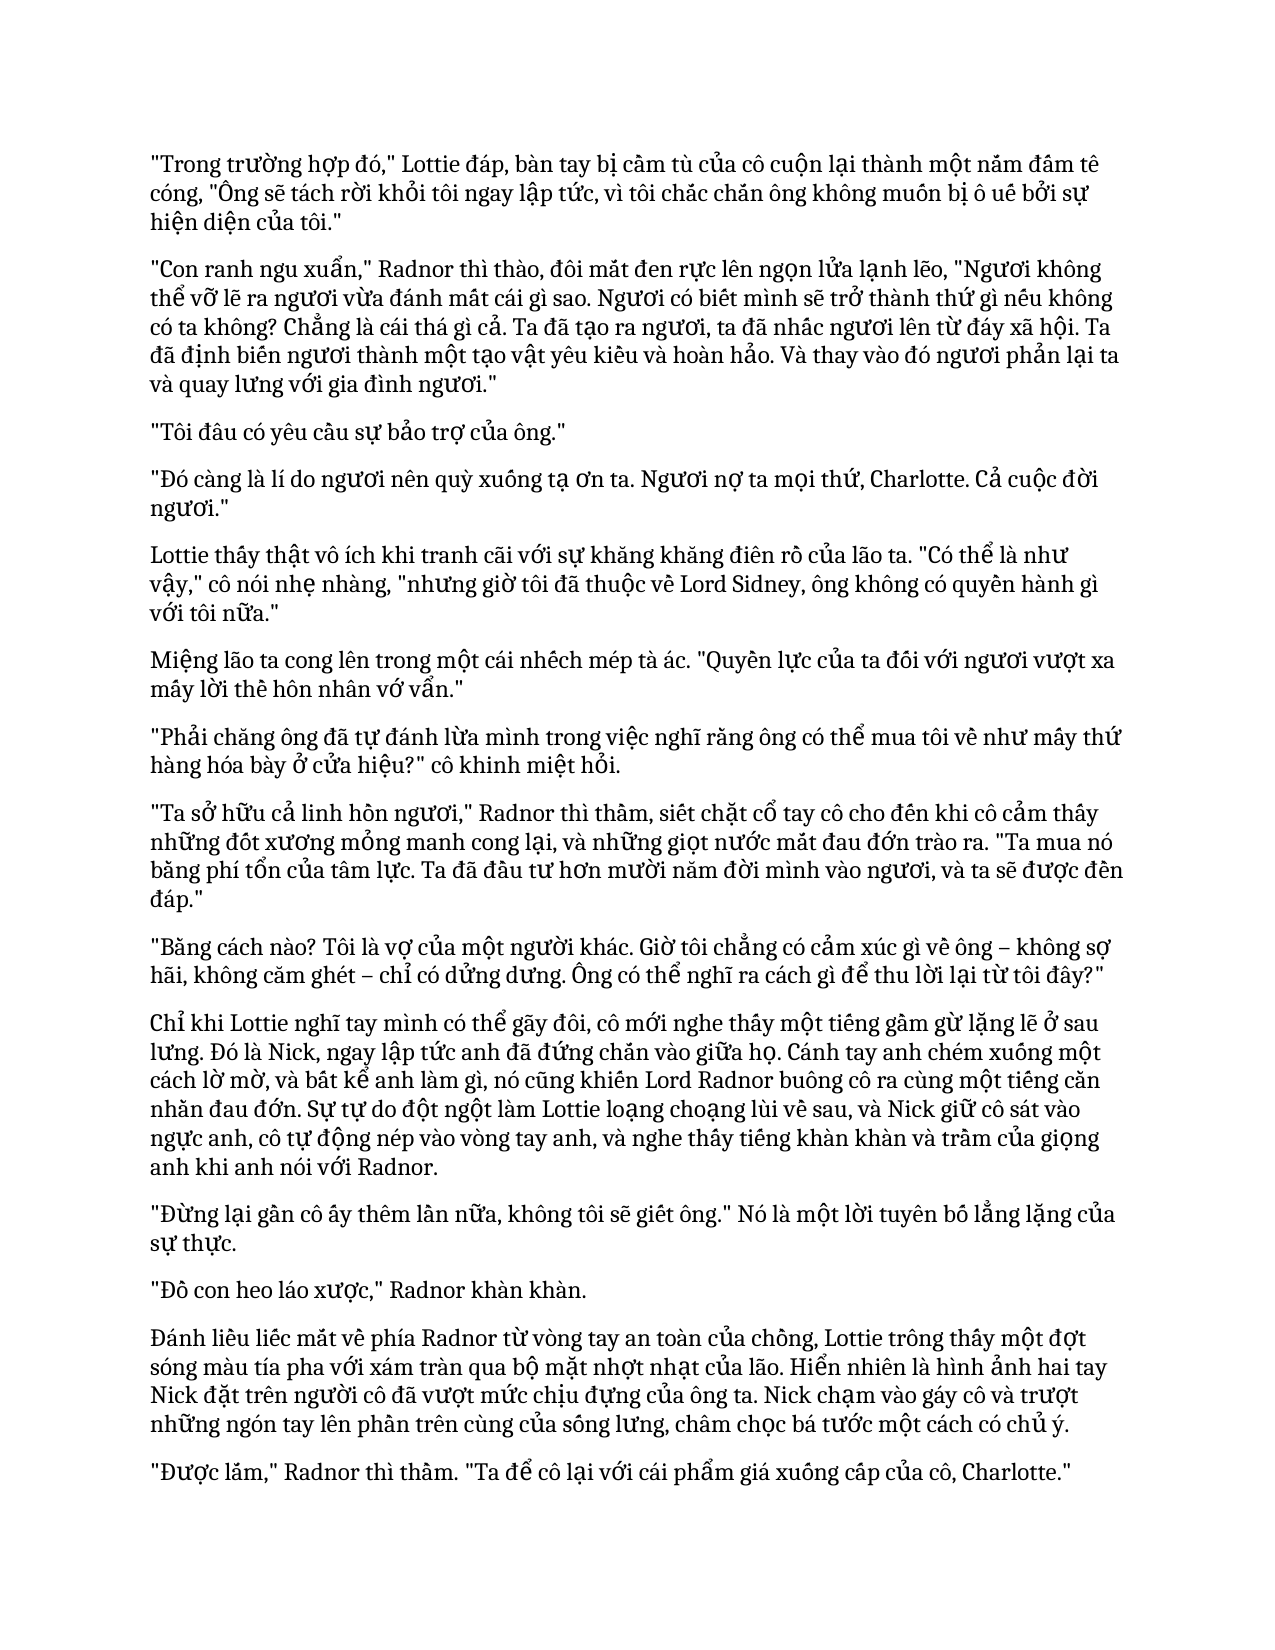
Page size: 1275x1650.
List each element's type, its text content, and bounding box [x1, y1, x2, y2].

text "Đó càng là lí do ngươi nên quỳ xuống tạ ơn ta. Ngươi nợ ta mọi thứ, Charlotte. Cả cuộc đời ngươi." [150, 465, 1125, 522]
text "Tôi đâu có yêu cầu sự bảo trợ của ông." [150, 417, 1125, 446]
text Miệng lão ta cong lên trong một cái nhếch mép tà ác. "Quyền lực của ta đối với ngươi vượt xa mấy lời thề hôn nhân vớ vẩn." [150, 646, 1125, 704]
text "Đừng lại gần cô ấy thêm lần nữa, không tôi sẽ giết ông." Nó là một lời tuyên bố lẳng lặng của sự thực. [150, 1200, 1125, 1257]
text "Con ranh ngu xuẩn," Radnor thì thào, đôi mắt đen rực lên ngọn lửa lạnh lẽo, "Ngươi không thể vỡ lẽ ra ngươi vừa đánh mất cái gì sao. Ngươi có biết mình sẽ trở thành thứ gì nếu không có ta không? Chẳng là cái thá gì cả. Ta đã tạo ra ngươi, ta đã nhấc ngươi lên từ đáy xã hội. Ta đã định biến ngươi thành một tạo vật yêu kiều và hoàn hảo. Và thay vào đó ngươi phản lại ta và quay lưng với gia đình ngươi." [150, 255, 1125, 399]
text "Bằng cách nào? Tôi là vợ của một người khác. Giờ tôi chẳng có cảm xúc gì về ông – không sợ hãi, không căm ghét – chỉ có dửng dưng. Ông có thể nghĩ ra cách gì để thu lời lại từ tôi đây?" [150, 932, 1125, 990]
text "Được lắm," Radnor thì thầm. "Ta để cô lại với cái phẩm giá xuống cấp của cô, Charlotte." [150, 1457, 1125, 1486]
text Chỉ khi Lottie nghĩ tay mình có thể gãy đôi, cô mới nghe thấy một tiếng gầm gừ lặng lẽ ở sau lưng. Đó là Nick, ngay lập tức anh đã đứng chắn vào giữa họ. Cánh tay anh chém xuống một cách lờ mờ, và bất kể anh làm gì, nó cũng khiến Lord Radnor buông cô ra cùng một tiếng cằn nhằn đau đớn. Sự tự do đột ngột làm Lottie loạng choạng lùi về sau, và Nick giữ cô sát vào ngực anh, cô tự động nép vào vòng tay anh, và nghe thấy tiếng khàn khàn và trầm của giọng anh khi anh nói với Radnor. [150, 1009, 1125, 1181]
text Đánh liều liếc mắt về phía Radnor từ vòng tay an toàn của chồng, Lottie trông thấy một đợt sóng màu tía pha với xám tràn qua bộ mặt nhợt nhạt của lão. Hiển nhiên là hình ảnh hai tay Nick đặt trên người cô đã vượt mức chịu đựng của ông ta. Nick chạm vào gáy cô và trượt những ngón tay lên phần trên cùng của sống lưng, châm chọc bá tước một cách có chủ ý. [150, 1324, 1125, 1439]
text Lottie thấy thật vô ích khi tranh cãi với sự khăng khăng điên rồ của lão ta. "Có thể là như vậy," cô nói nhẹ nhàng, "nhưng giờ tôi đã thuộc về Lord Sidney, ông không có quyền hành gì với tôi nữa." [150, 541, 1125, 627]
text "Phải chăng ông đã tự đánh lừa mình trong việc nghĩ rằng ông có thể mua tôi về như mấy thứ hàng hóa bày ở cửa hiệu?" cô khinh miệt hỏi. [150, 722, 1125, 780]
text "Đồ con heo láo xược," Radnor khàn khàn. [150, 1276, 1125, 1305]
text "Ta sở hữu cả linh hồn ngươi," Radnor thì thầm, siết chặt cổ tay cô cho đến khi cô cảm thấy những đốt xương mỏng manh cong lại, và những giọt nước mắt đau đớn trào ra. "Ta mua nó bằng phí tổn của tâm lực. Ta đã đầu tư hơn mười năm đời mình vào ngươi, và ta sẽ được đền đáp." [150, 799, 1125, 914]
text "Trong trường hợp đó," Lottie đáp, bàn tay bị cầm tù của cô cuộn lại thành một nắm đấm tê cóng, "Ông sẽ tách rời khỏi tôi ngay lập tức, vì tôi chắc chắn ông không muốn bị ô uế bởi sự hiện diện của tôi." [150, 150, 1125, 236]
